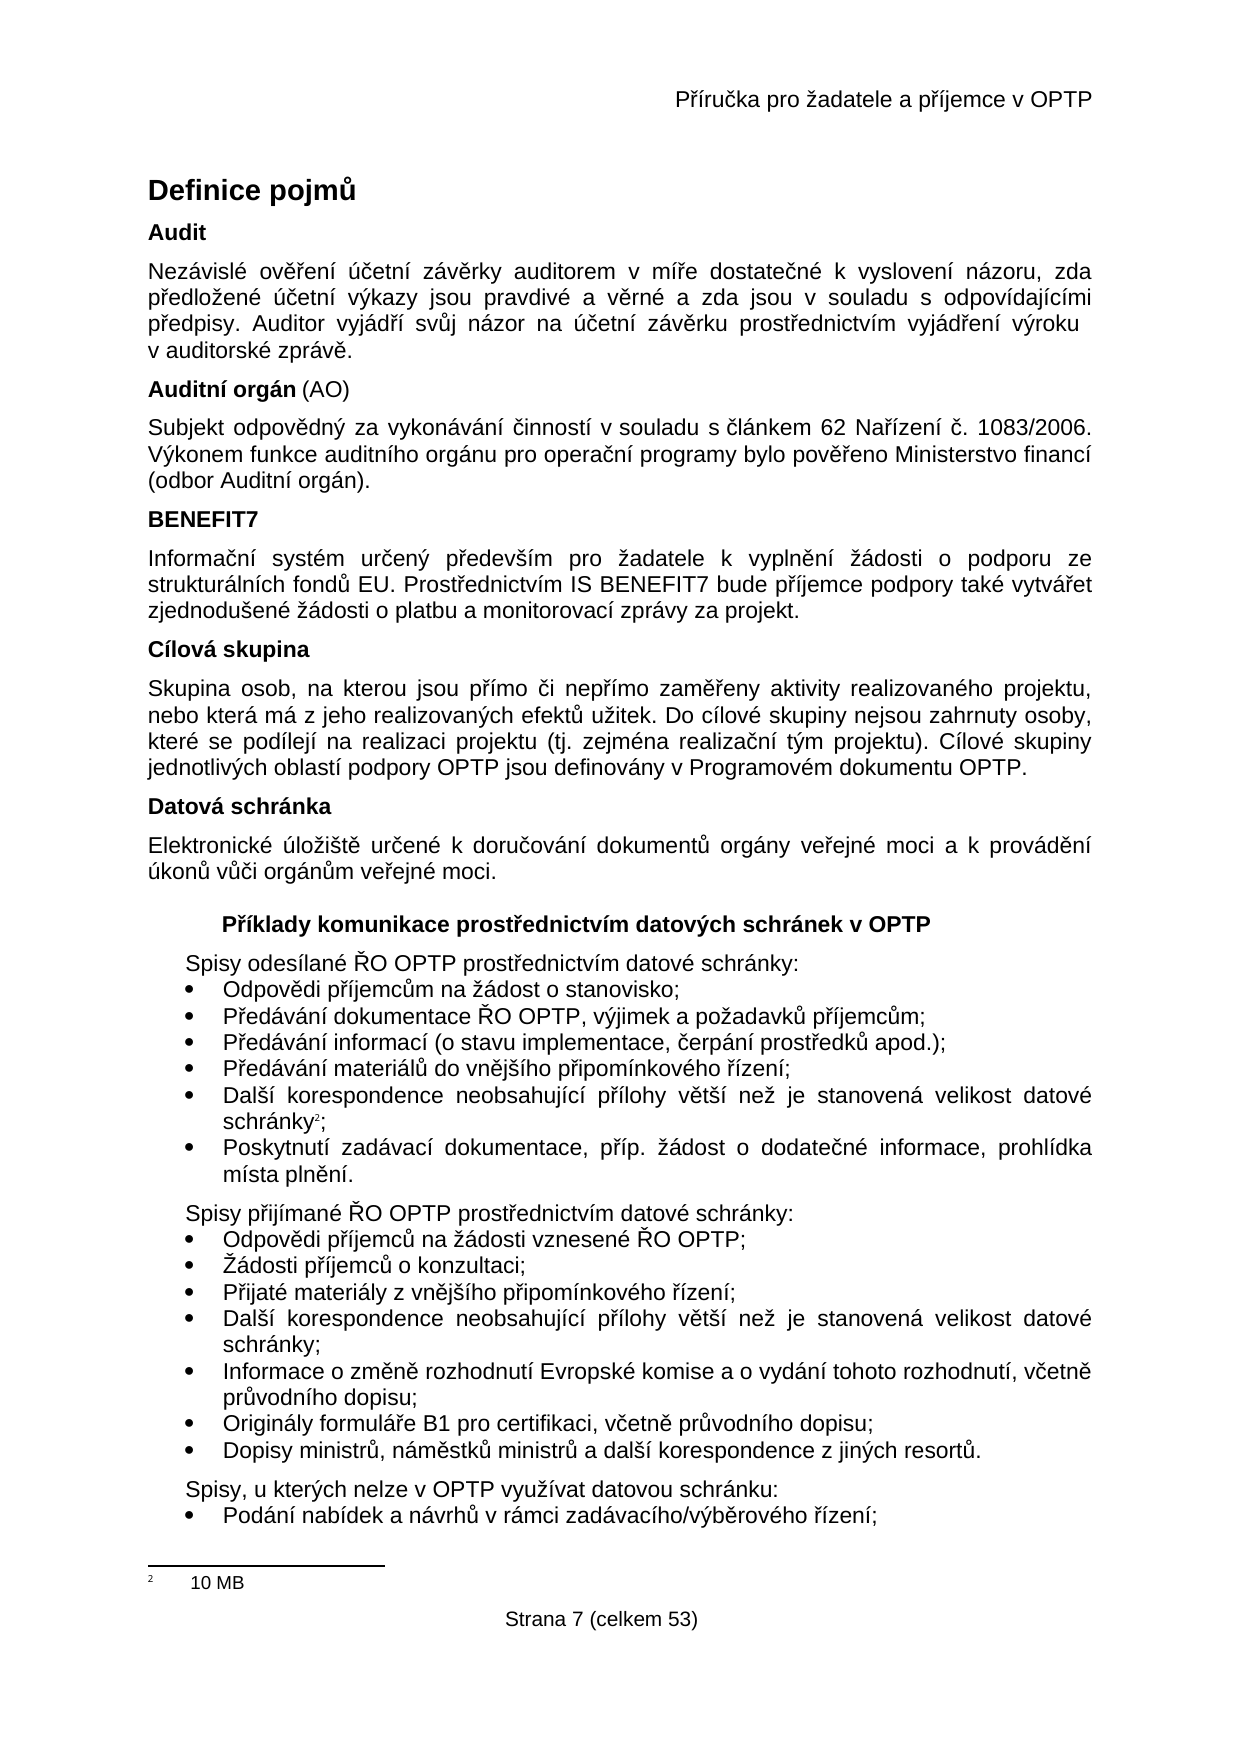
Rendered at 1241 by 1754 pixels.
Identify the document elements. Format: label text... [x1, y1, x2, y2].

list Odpovědi příjemců na žádosti vznesené ŘO OPTP; [185, 1226, 1092, 1252]
list Další korespondence neobsahující přílohy větší než je stanovená velikost datové schránky; [185, 1305, 1092, 1358]
list Předávání informací (o stavu implementace, čerpání prostředků apod.); [185, 1029, 1092, 1055]
list Další korespondence neobsahující přílohy větší než je stanovená velikost datové schránky; [185, 1082, 1092, 1134]
text Datová schránka [148, 793, 1092, 819]
text Nezávislé ověření účetní závěrky auditorem v míře dostatečné k vyslovení názoru, zda předložené účetní výkazy jsou pravdivé a věrné a zda jsou v souladu s odpovídajícími předpisy. Auditor vyjádří svůj názor na účetní závěrku prostřednictvím vyjádření výroku v auditorské zprávě. [148, 258, 1092, 363]
text Skupina osob, na kterou jsou přímo či nepřímo zaměřeny aktivity realizovaného projektu, nebo která má z jeho realizovaných efektů užitek. Do cílové skupiny nejsou zahrnuty osoby, které se podílejí na realizaci projektu (tj. zejména realizační tým projektu). Cílové skupiny jednotlivých oblastí podpory OPTP jsou definovány v Programovém dokumentu OPTP. [148, 675, 1092, 781]
text Auditní orgán (AO) [148, 376, 1092, 402]
text Spisy, u kterých nelze v OPTP využívat datovou schránku: [148, 1476, 1092, 1502]
text Audit [148, 219, 1092, 245]
text Spisy přijímané ŘO OPTP prostřednictvím datové schránky: [148, 1199, 1092, 1226]
text Cílová skupina [148, 636, 1092, 663]
list Podání nabídek a návrhů v rámci zadávacího/výběrového řízení; [185, 1502, 1092, 1528]
text Definice pojmů [148, 173, 1092, 206]
list Odpovědi příjemcům na žádost o stanovisko; [185, 976, 1092, 1003]
list Předávání dokumentace ŘO OPTP, výjimek a požadavků příjemcům; [185, 1003, 1092, 1029]
text Informační systém určený především pro žadatele k vyplnění žádosti o podporu ze strukturálních fondů EU. Prostřednictvím IS BENEFIT7 bude příjemce podpory také vytvářet zjednodušené žádosti o platbu a monitorovací zprávy za projekt. [148, 545, 1092, 624]
text Subjekt odpovědný za vykonávání činností v souladu s článkem 62 Nařízení č. 1083/2006. Výkonem funkce auditního orgánu pro operační programy bylo pověřeno Ministerstvo financí (odbor Auditní orgán). [148, 414, 1092, 493]
list Přijaté materiály z vnějšího připomínkového řízení; [185, 1279, 1092, 1305]
list Žádosti příjemců o konzultaci; [185, 1252, 1092, 1279]
list Dopisy ministrů, náměstků ministrů a další korespondence z jiných resortů. [185, 1437, 1092, 1463]
text Spisy odesílané ŘO OPTP prostřednictvím datové schránky: [148, 950, 1092, 976]
text Příklady komunikace prostřednictvím datových schránek v OPTP [148, 911, 1092, 937]
text Elektronické úložiště určené k doručování dokumentů orgány veřejné moci a k provádění úkonů vůči orgánům veřejné moci. [148, 832, 1092, 885]
list Předávání materiálů do vnějšího připomínkového řízení; [185, 1055, 1092, 1082]
list Originály formuláře B1 pro certifikaci, včetně průvodního dopisu; [185, 1410, 1092, 1437]
text BENEFIT7 [148, 506, 1092, 532]
list Informace o změně rozhodnutí Evropské komise a o vydání tohoto rozhodnutí, včetně průvodního dopisu; [185, 1358, 1092, 1410]
list Poskytnutí zadávací dokumentace, příp. žádost o dodatečné informace, prohlídka místa plnění. [185, 1134, 1092, 1187]
